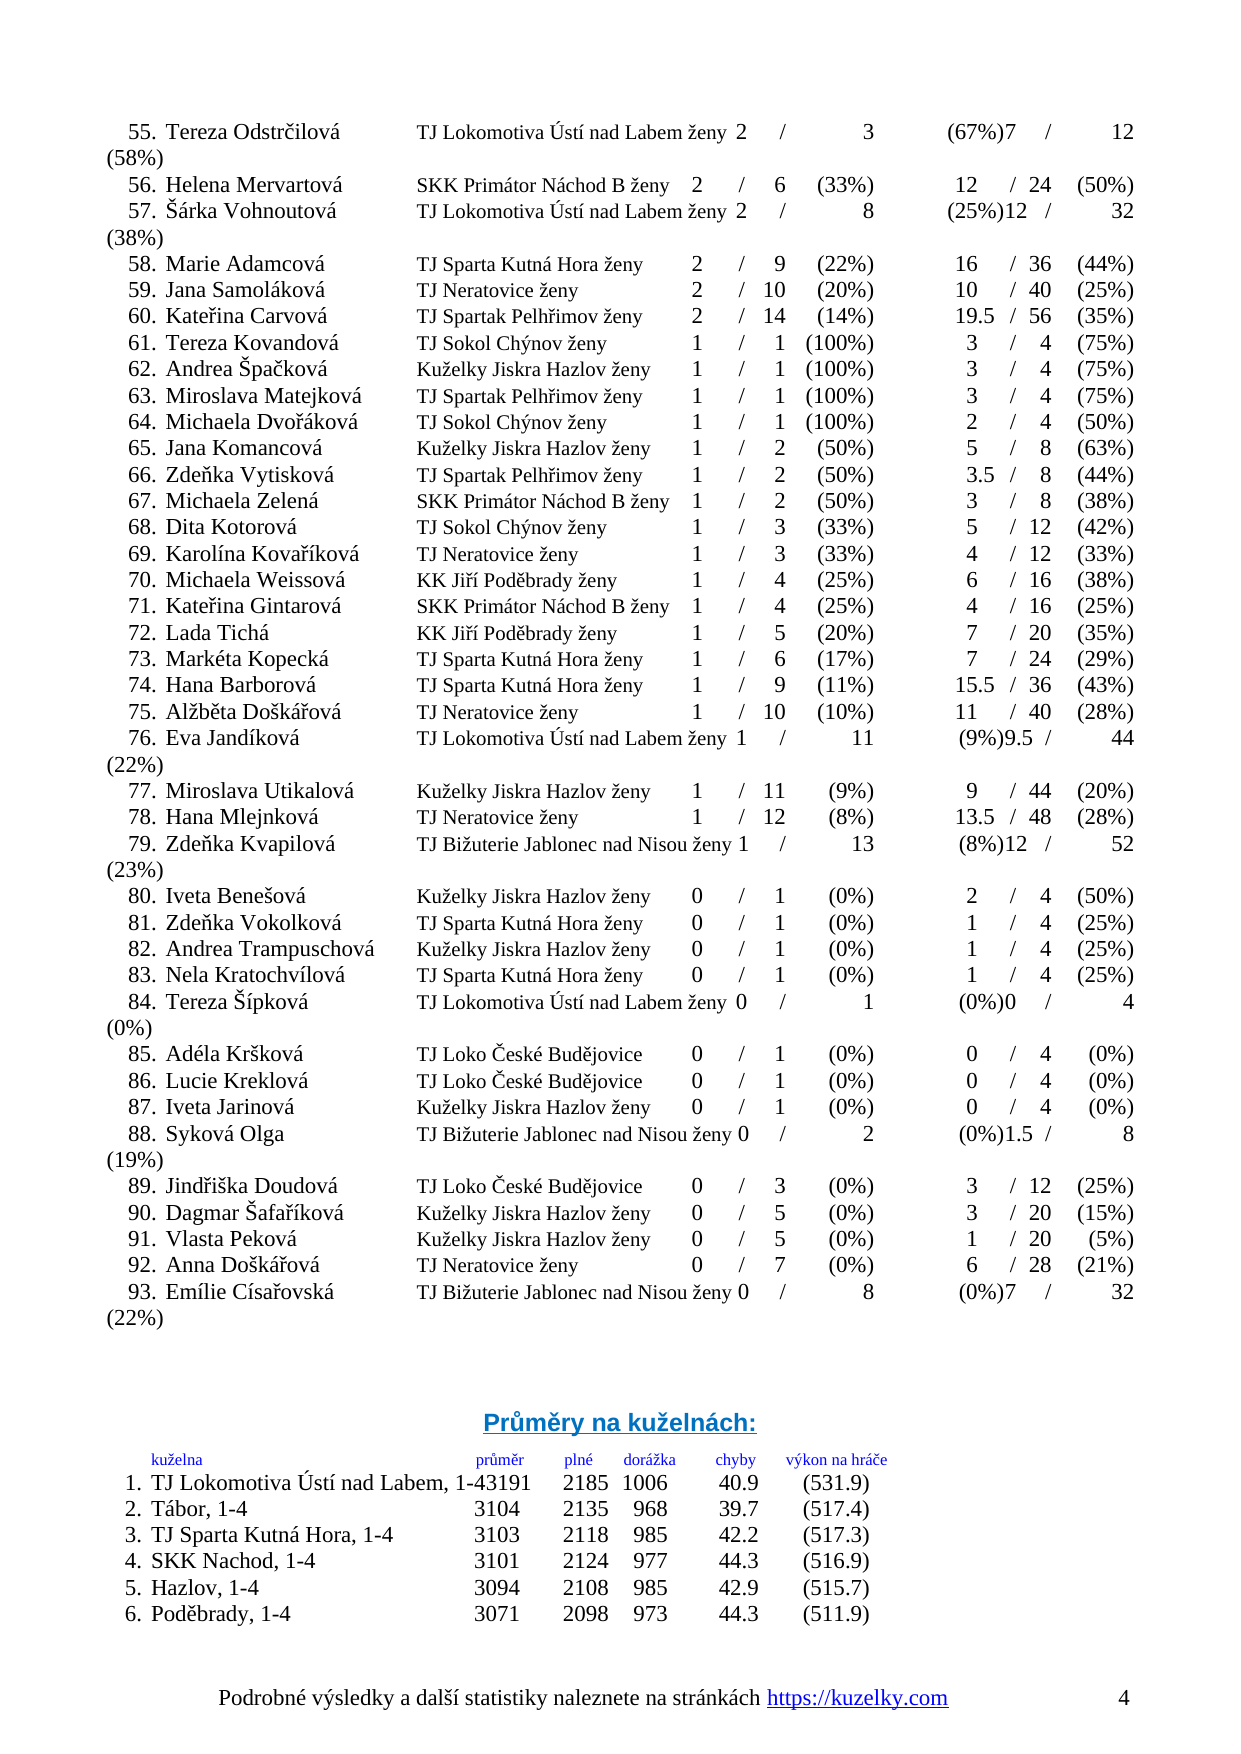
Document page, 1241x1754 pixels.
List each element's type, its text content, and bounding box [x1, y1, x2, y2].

text 83. Nela Kratochvílová TJ Sparta Kutná Hora ženy 0 / 1 (0%) 1 / 4 (25%) [106, 961, 1134, 988]
text 4. SKK Nachod, 1-4 3101 2124 977 44.3 (516.9) [106, 1548, 1134, 1574]
text 66. Zdeňka Vytisková TJ Spartak Pelhřimov ženy 1 / 2 (50%) 3.5 / 8 (44%) [106, 461, 1134, 487]
text 68. Dita Kotorová TJ Sokol Chýnov ženy 1 / 3 (33%) 5 / 12 (42%) [106, 513, 1134, 540]
text 87. Iveta Jarinová Kuželky Jiskra Hazlov ženy 0 / 1 (0%) 0 / 4 (0%) [106, 1093, 1134, 1119]
text 80. Iveta Benešová Kuželky Jiskra Hazlov ženy 0 / 1 (0%) 2 / 4 (50%) [106, 882, 1134, 909]
text 61. Tereza Kovandová TJ Sokol Chýnov ženy 1 / 1 (100%) 3 / 4 (75%) [106, 329, 1134, 355]
text 81. Zdeňka Vokolková TJ Sparta Kutná Hora ženy 0 / 1 (0%) 1 / 4 (25%) [106, 909, 1134, 935]
text 91. Vlasta Peková Kuželky Jiskra Hazlov ženy 0 / 5 (0%) 1 / 20 (5%) [106, 1225, 1134, 1251]
text 56. Helena Mervartová SKK Primátor Náchod B ženy 2 / 6 (33%) 12 / 24 (50%) [106, 171, 1134, 197]
text 85. Adéla Kršková TJ Loko České Budějovice 0 / 1 (0%) 0 / 4 (0%) [106, 1041, 1134, 1067]
text 5. Hazlov, 1-4 3094 2108 985 42.9 (515.7) [106, 1574, 1134, 1600]
text 84. Tereza Šípková TJ Lokomotiva Ústí nad Labem ženy 0 / 1 (0%) 0 / 4 (0%) [106, 988, 1134, 1041]
text 79. Zdeňka Kvapilová TJ Bižuterie Jablonec nad Nisou ženy 1 / 13 (8%) 12 / 52 (23%) [106, 830, 1134, 882]
text 77. Miroslava Utikalová Kuželky Jiskra Hazlov ženy 1 / 11 (9%) 9 / 44 (20%) [106, 777, 1134, 803]
text 72. Lada Tichá KK Jiří Poděbrady ženy 1 / 5 (20%) 7 / 20 (35%) [106, 619, 1134, 645]
text 92. Anna Doškářová TJ Neratovice ženy 0 / 7 (0%) 6 / 28 (21%) [106, 1251, 1134, 1278]
text 88. Syková Olga TJ Bižuterie Jablonec nad Nisou ženy 0 / 2 (0%) 1.5 / 8 (19%) [106, 1119, 1134, 1172]
text 93. Emílie Císařovská TJ Bižuterie Jablonec nad Nisou ženy 0 / 8 (0%) 7 / 32 (22%) [106, 1278, 1134, 1330]
text 59. Jana Samoláková TJ Neratovice ženy 2 / 10 (20%) 10 / 40 (25%) [106, 276, 1134, 303]
text 82. Andrea Trampuschová Kuželky Jiskra Hazlov ženy 0 / 1 (0%) 1 / 4 (25%) [106, 935, 1134, 961]
text 3. TJ Sparta Kutná Hora, 1-4 3103 2118 985 42.2 (517.3) [106, 1521, 1134, 1548]
text 69. Karolína Kovaříková TJ Neratovice ženy 1 / 3 (33%) 4 / 12 (33%) [106, 540, 1134, 566]
text 60. Kateřina Carvová TJ Spartak Pelhřimov ženy 2 / 14 (14%) 19.5 / 56 (35%) [106, 303, 1134, 329]
text 58. Marie Adamcová TJ Sparta Kutná Hora ženy 2 / 9 (22%) 16 / 36 (44%) [106, 250, 1134, 276]
text 1. TJ Lokomotiva Ústí nad Labem, 1-4 3191 2185 1006 40.9 (531.9) [106, 1468, 1134, 1495]
text 67. Michaela Zelená SKK Primátor Náchod B ženy 1 / 2 (50%) 3 / 8 (38%) [106, 487, 1134, 513]
text 2. Tábor, 1-4 3104 2135 968 39.7 (517.4) [106, 1495, 1134, 1521]
text 65. Jana Komancová Kuželky Jiskra Hazlov ženy 1 / 2 (50%) 5 / 8 (63%) [106, 434, 1134, 461]
text 78. Hana Mlejnková TJ Neratovice ženy 1 / 12 (8%) 13.5 / 48 (28%) [106, 803, 1134, 830]
text 62. Andrea Špačková Kuželky Jiskra Hazlov ženy 1 / 1 (100%) 3 / 4 (75%) [106, 355, 1134, 382]
text 89. Jindřiška Doudová TJ Loko České Budějovice 0 / 3 (0%) 3 / 12 (25%) [106, 1172, 1134, 1199]
text 73. Markéta Kopecká TJ Sparta Kutná Hora ženy 1 / 6 (17%) 7 / 24 (29%) [106, 645, 1134, 672]
text 6. Poděbrady, 1-4 3071 2098 973 44.3 (511.9) [106, 1600, 1134, 1627]
text 90. Dagmar Šafaříková Kuželky Jiskra Hazlov ženy 0 / 5 (0%) 3 / 20 (15%) [106, 1199, 1134, 1225]
text 71. Kateřina Gintarová SKK Primátor Náchod B ženy 1 / 4 (25%) 4 / 16 (25%) [106, 592, 1134, 619]
text 63. Miroslava Matejková TJ Spartak Pelhřimov ženy 1 / 1 (100%) 3 / 4 (75%) [106, 382, 1134, 408]
text 57. Šárka Vohnoutová TJ Lokomotiva Ústí nad Labem ženy 2 / 8 (25%) 12 / 32 (38%) [106, 197, 1134, 250]
text 55. Tereza Odstrčilová TJ Lokomotiva Ústí nad Labem ženy 2 / 3 (67%) 7 / 12 (58%) [106, 118, 1134, 171]
text kuželna průměr plné dorážka chyby výkon na hráče [106, 1449, 1134, 1468]
text 70. Michaela Weissová KK Jiří Poděbrady ženy 1 / 4 (25%) 6 / 16 (38%) [106, 566, 1134, 592]
text 86. Lucie Kreklová TJ Loko České Budějovice 0 / 1 (0%) 0 / 4 (0%) [106, 1067, 1134, 1093]
text 64. Michaela Dvořáková TJ Sokol Chýnov ženy 1 / 1 (100%) 2 / 4 (50%) [106, 408, 1134, 434]
text 76. Eva Jandíková TJ Lokomotiva Ústí nad Labem ženy 1 / 11 (9%) 9.5 / 44 (22%) [106, 724, 1134, 777]
text Průměry na kuželnách: [94, 1408, 1145, 1437]
text 74. Hana Barborová TJ Sparta Kutná Hora ženy 1 / 9 (11%) 15.5 / 36 (43%) [106, 672, 1134, 698]
text 75. Alžběta Doškářová TJ Neratovice ženy 1 / 10 (10%) 11 / 40 (28%) [106, 698, 1134, 724]
